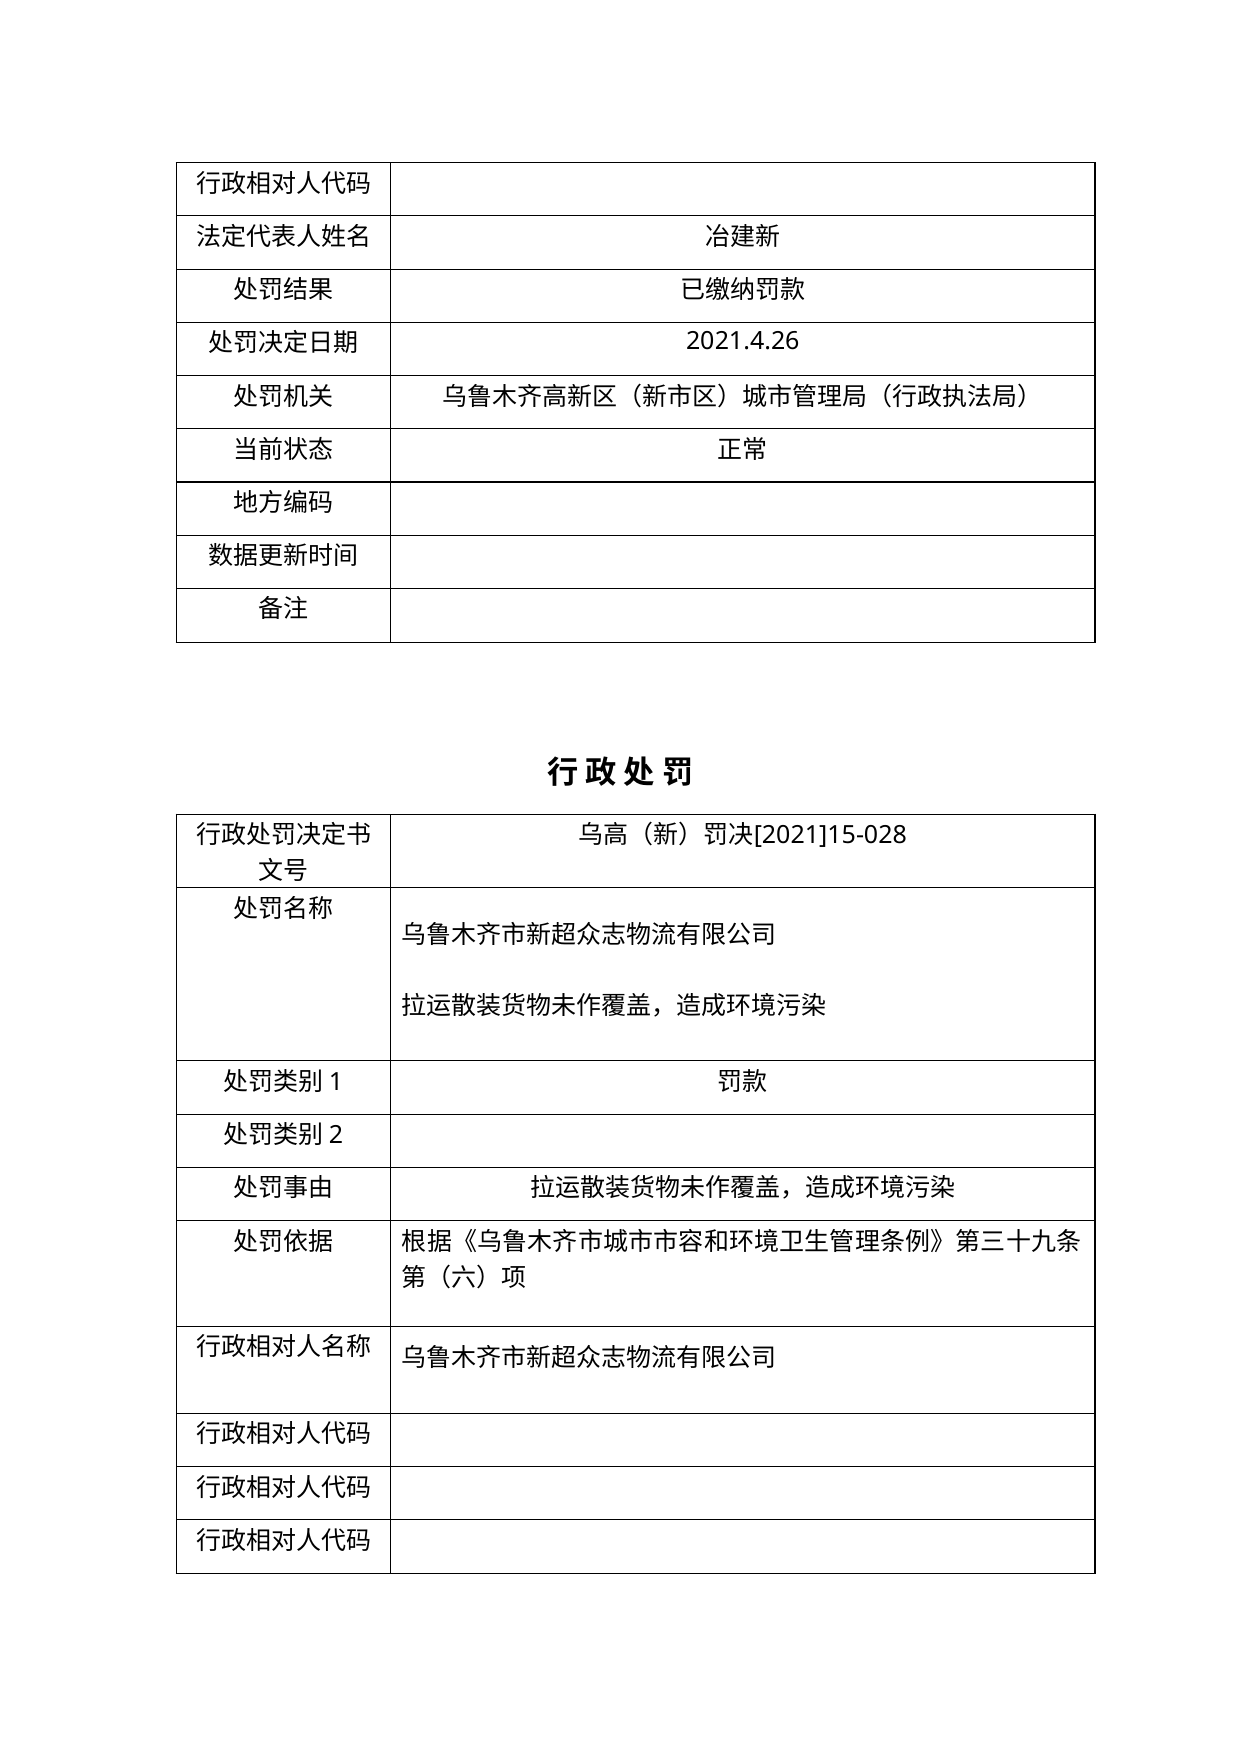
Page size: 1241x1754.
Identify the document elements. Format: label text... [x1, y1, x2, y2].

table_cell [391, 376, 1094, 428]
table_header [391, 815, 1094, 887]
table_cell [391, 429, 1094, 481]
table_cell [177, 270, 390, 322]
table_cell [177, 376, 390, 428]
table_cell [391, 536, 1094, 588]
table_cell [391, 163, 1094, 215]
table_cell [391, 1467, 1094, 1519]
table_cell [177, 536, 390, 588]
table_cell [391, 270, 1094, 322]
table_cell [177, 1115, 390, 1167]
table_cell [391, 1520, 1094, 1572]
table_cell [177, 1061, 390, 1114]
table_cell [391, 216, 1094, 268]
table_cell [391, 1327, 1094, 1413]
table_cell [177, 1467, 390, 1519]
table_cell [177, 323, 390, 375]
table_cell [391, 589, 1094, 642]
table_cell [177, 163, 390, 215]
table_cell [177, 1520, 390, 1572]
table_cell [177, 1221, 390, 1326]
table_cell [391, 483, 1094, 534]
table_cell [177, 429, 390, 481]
text 行 政 处 罚 [187, 747, 1053, 793]
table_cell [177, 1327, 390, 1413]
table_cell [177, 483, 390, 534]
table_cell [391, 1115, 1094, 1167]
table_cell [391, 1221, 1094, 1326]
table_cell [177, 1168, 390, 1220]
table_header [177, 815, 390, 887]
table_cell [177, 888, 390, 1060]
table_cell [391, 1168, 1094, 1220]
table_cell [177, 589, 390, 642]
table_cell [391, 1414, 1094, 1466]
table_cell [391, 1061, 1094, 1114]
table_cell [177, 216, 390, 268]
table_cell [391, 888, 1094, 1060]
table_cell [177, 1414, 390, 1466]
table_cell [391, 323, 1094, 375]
